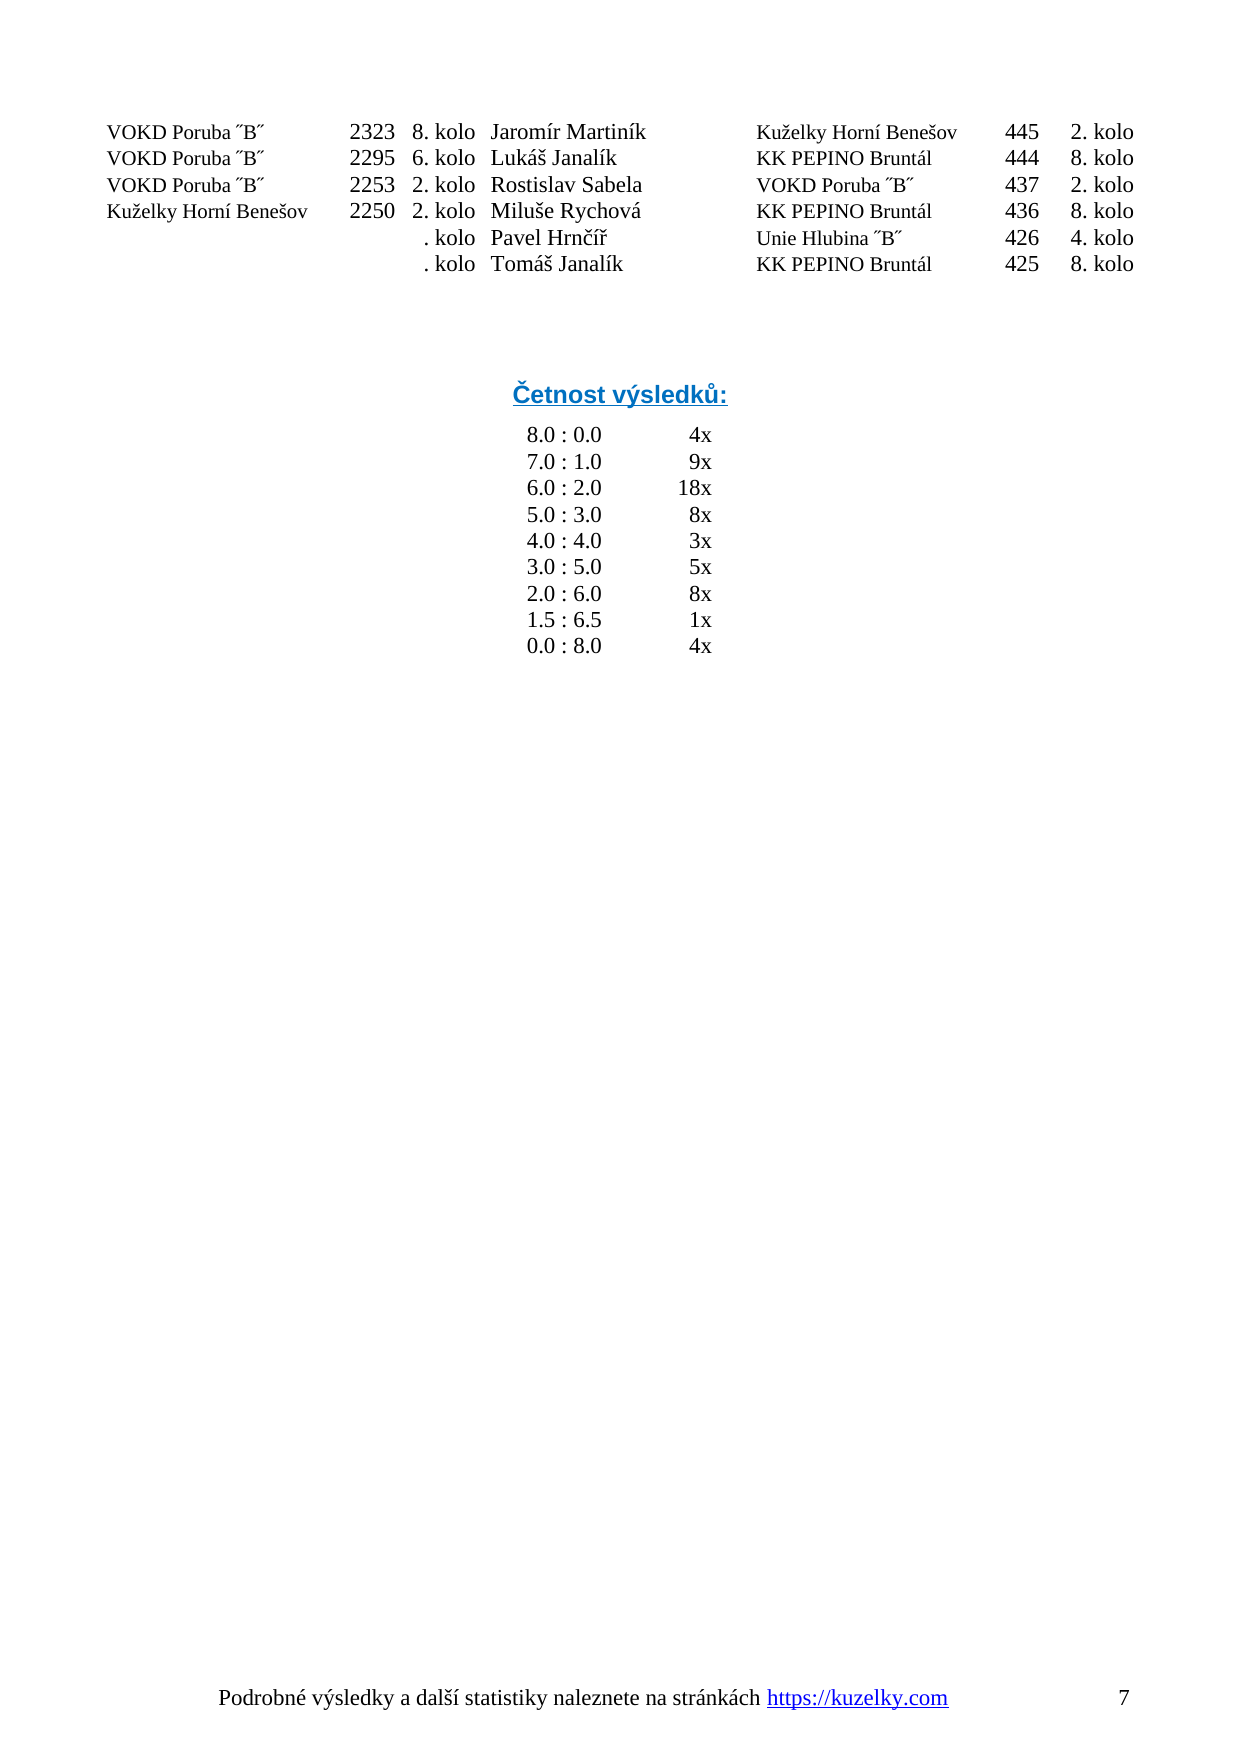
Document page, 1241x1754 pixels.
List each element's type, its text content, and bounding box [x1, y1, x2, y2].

text 0.0 : 8.0 4x [106, 632, 1134, 659]
text 3.0 : 5.0 5x [106, 553, 1134, 580]
text VOKD Poruba ˝B˝ 2253 2. kolo Rostislav Sabela VOKD Poruba ˝B˝ 437 2. kolo [106, 171, 1134, 197]
text Kuželky Horní Benešov 2250 2. kolo Miluše Rychová KK PEPINO Bruntál 436 8. kolo [106, 197, 1134, 223]
text VOKD Poruba ˝B˝ 2295 6. kolo Lukáš Janalík KK PEPINO Bruntál 444 8. kolo [106, 144, 1134, 171]
text 1.5 : 6.5 1x [106, 606, 1134, 632]
text . kolo Tomáš Janalík KK PEPINO Bruntál 425 8. kolo [106, 250, 1134, 276]
text 6.0 : 2.0 18x [106, 474, 1134, 501]
text 5.0 : 3.0 8x [106, 501, 1134, 527]
text 2.0 : 6.0 8x [106, 580, 1134, 606]
text 8.0 : 0.0 4x [106, 422, 1134, 448]
text . kolo Pavel Hrnčíř Unie Hlubina ˝B˝ 426 4. kolo [106, 223, 1134, 250]
text 4.0 : 4.0 3x [106, 527, 1134, 553]
text 7.0 : 1.0 9x [106, 448, 1134, 474]
text Četnost výsledků: [94, 380, 1145, 409]
text VOKD Poruba ˝B˝ 2323 8. kolo Jaromír Martiník Kuželky Horní Benešov 445 2. kolo [106, 118, 1134, 144]
